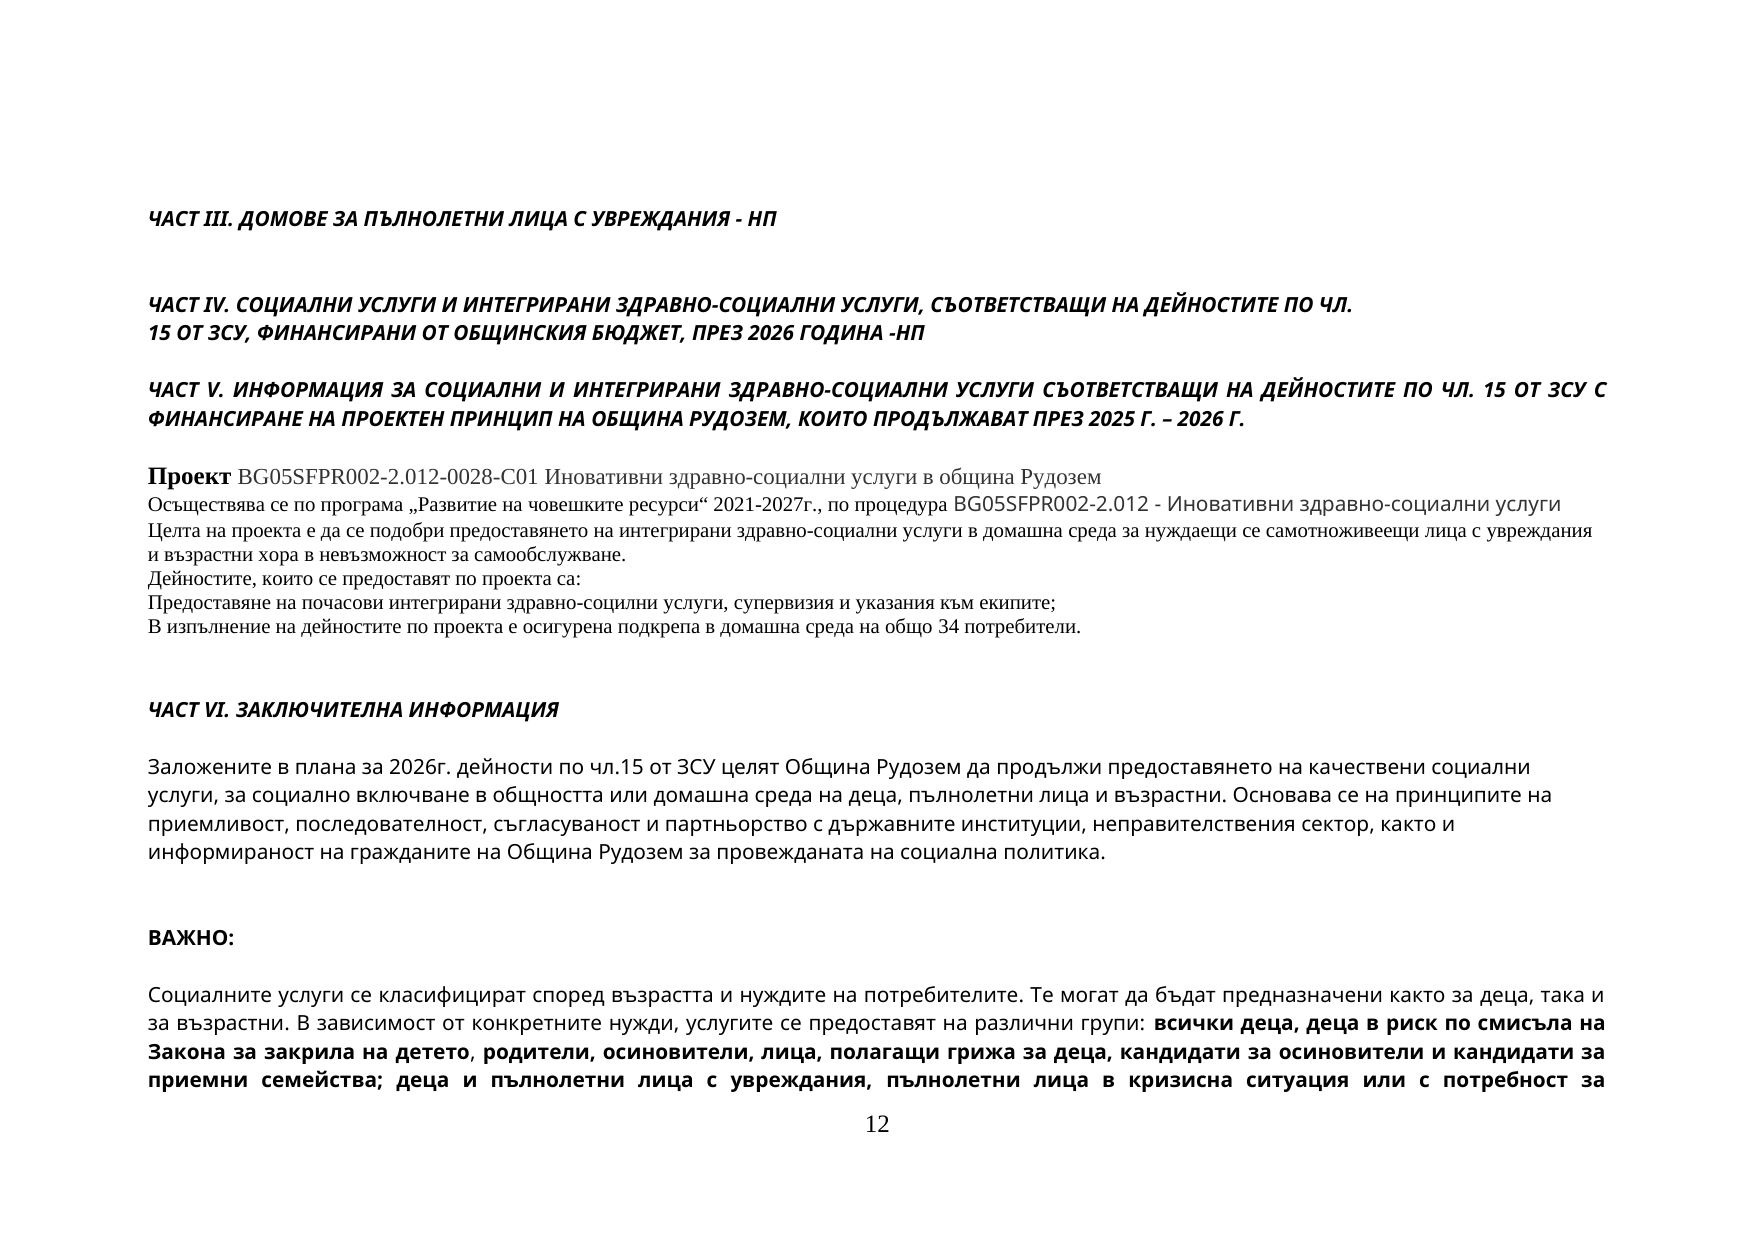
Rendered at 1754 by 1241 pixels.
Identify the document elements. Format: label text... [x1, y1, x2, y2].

text ЧАСТ VI. ЗАКЛЮЧИТЕЛНА ИНФОРМАЦИЯ [148, 695, 1606, 723]
text Проект BG05SFPR002-2.012-0028-C01 Иновативни здравно-социални услуги в община Рудозем [148, 461, 1606, 489]
text Осъществява се по програма „Развитие на човешките ресурси“ 2021-2027г., по процедура BG05SFPR002-2.012 - Иновативни здравно-социални услуги [148, 489, 1606, 518]
text Целта на проекта е да се подобри предоставянето на интегрирани здравно-социални услуги в домашна среда за нуждаещи се самотноживеещи лица с увреждания и възрастни хора в невъзможност за самообслужване. [148, 518, 1606, 566]
text ЧАСТ III. ДОМОВЕ ЗА ПЪЛНОЛЕТНИ ЛИЦА С УВРЕЖДАНИЯ - НП [148, 204, 1606, 233]
text 15 ОТ ЗСУ, ФИНАНСИРАНИ ОТ ОБЩИНСКИЯ БЮДЖЕТ, ПРЕЗ 2026 ГОДИНА -НП [148, 318, 1606, 347]
text ЧАСТ V. ИНФОРМАЦИЯ ЗА СОЦИАЛНИ И ИНТЕГРИРАНИ ЗДРАВНО-СОЦИАЛНИ УСЛУГИ СЪОТВЕТСТВАЩИ НА ДЕЙНОСТИТЕ ПО ЧЛ. 15 ОТ ЗСУ С ФИНАНСИРАНЕ НА ПРОЕКТЕН ПРИНЦИП НА ОБЩИНА РУДОЗЕМ, КОИТО ПРОДЪЛЖАВАТ ПРЕЗ 2025 Г. – 2026 Г. [148, 375, 1606, 432]
text Дейностите, които се предоставят по проекта са: [148, 566, 1606, 590]
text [148, 980, 1606, 1094]
text ЧАСТ IV. СОЦИАЛНИ УСЛУГИ И ИНТЕГРИРАНИ ЗДРАВНО-СОЦИАЛНИ УСЛУГИ, СЪОТВЕТСТВАЩИ НА ДЕЙНОСТИТЕ ПО ЧЛ. [148, 290, 1606, 318]
text Заложените в плана за 2026г. дейности по чл.15 от ЗСУ целят Община Рудозем да продължи предоставянето на качествени социални услуги, за социално включване в общността или домашна среда на деца, пълнолетни лица и възрастни. Основава се на принципите на приемливост, последователност, съгласуваност и партньорство с държавните институции, неправителствения сектор, както и информираност на гражданите на Община Рудозем за провежданата на социална политика. [148, 752, 1606, 866]
text ВАЖНО: [148, 923, 1606, 952]
text В изпълнение на дейностите по проекта е осигурена подкрепа в домашна среда на общо 34 потребители. [148, 614, 1606, 638]
text Предоставяне на почасови интегрирани здравно-социлни услуги, супервизия и указания към екипите; [148, 590, 1606, 614]
